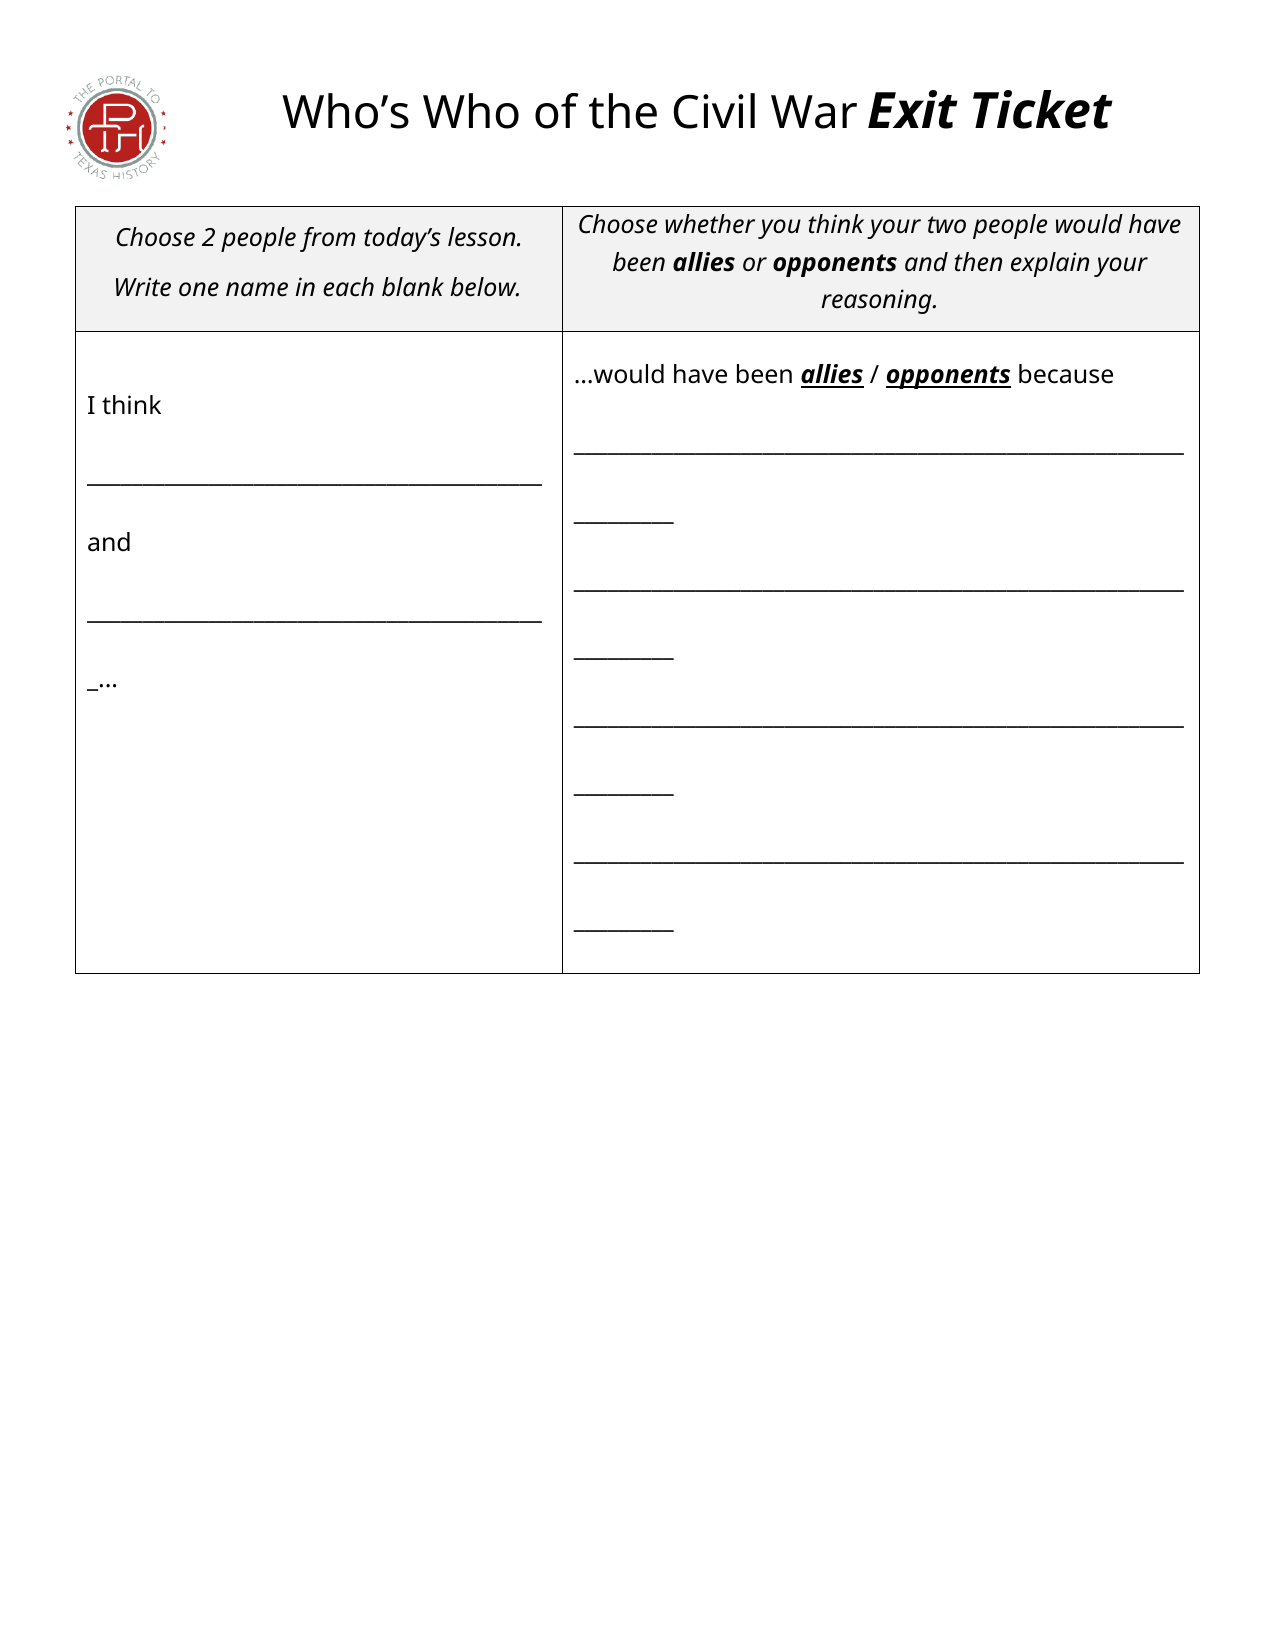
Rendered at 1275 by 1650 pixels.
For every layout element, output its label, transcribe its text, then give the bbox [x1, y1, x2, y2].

text Who’s Who of the Civil War Exit Ticket [139, 75, 1200, 143]
table_header Choose whether you think your two people would have been allies or opponents and then explain your reasoning. [563, 207, 1199, 331]
table_cell I think _________________________________________ and __________________________________________... [76, 332, 562, 972]
picture [65, 75, 166, 179]
table_header Choose 2 people from today’s lesson. Write one name in each blank below. [76, 207, 562, 331]
